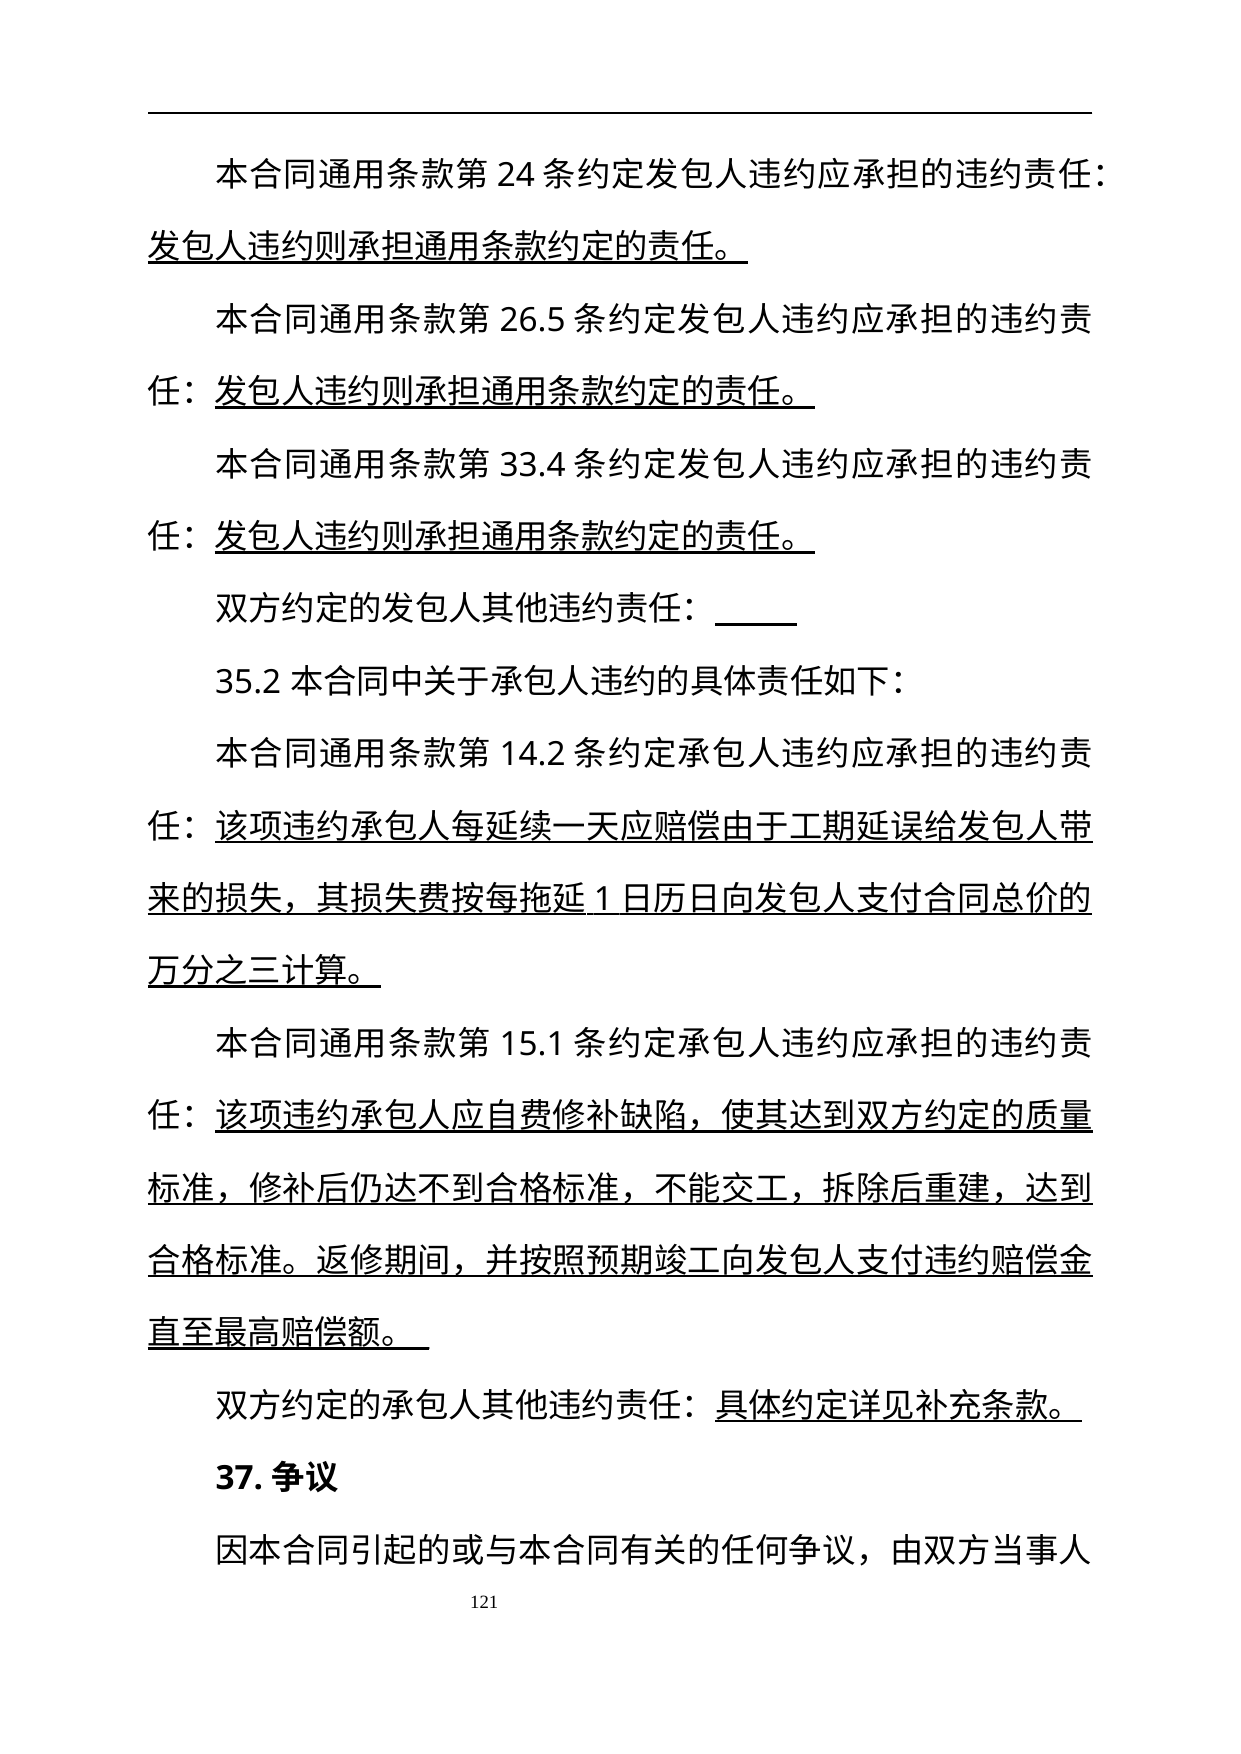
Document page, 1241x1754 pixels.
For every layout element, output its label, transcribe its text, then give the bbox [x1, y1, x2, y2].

text 本合同通用条款第24条约定发包人违约应承担的违约责任：发包人违约则承担通用条款约定的责任。 [148, 148, 1092, 268]
text 本合同通用条款第14.2条约定承包人违约应承担的违约责任：该项违约承包人每延续一天应赔偿由于工期延误给发包人带来的损失，其损失费按每拖延1日历日向发包人支付合同总价的万分之三计算。 [148, 727, 1092, 992]
text 双方约定的承包人其他违约责任：具体约定详见补充条款。 [148, 1378, 1092, 1427]
text 本合同通用条款第15.1条约定承包人违约应承担的违约责任：该项违约承包人应自费修补缺陷，使其达到双方约定的质量标准，修补后仍达不到合格标准，不能交工，拆除后重建，达到合格标准。返修期间，并按照预期竣工向发包人支付违约赔偿金直至最高赔偿额。_ [148, 1017, 1092, 1203]
text 双方约定的发包人其他违约责任： [148, 582, 1092, 630]
text 35.2 本合同中关于承包人违约的具体责任如下： [148, 654, 1092, 703]
text 本合同通用条款第33.4条约定发包人违约应承担的违约责任：发包人违约则承担通用条款约定的责任。 [148, 437, 1092, 558]
text 本合同通用条款第15.1条约定承包人违约应承担的违约责任：该项违约承包人应自费修补缺陷，使其达到双方约定的质量标准，修补后仍达不到合格标准，不能交工，拆除后重建，达到合格标准。返修期间，并按照预期竣工向发包人支付违约赔偿金直至最高赔偿额。_ [148, 1205, 1092, 1275]
text 本合同通用条款第26.5条约定发包人违约应承担的违约责任：发包人违约则承担通用条款约定的责任。 [148, 292, 1092, 413]
text 本合同通用条款第15.1条约定承包人违约应承担的违约责任：该项违约承包人应自费修补缺陷，使其达到双方约定的质量标准，修补后仍达不到合格标准，不能交工，拆除后重建，达到合格标准。返修期间，并按照预期竣工向发包人支付违约赔偿金直至最高赔偿额。_ [148, 1277, 1092, 1354]
text 37. 争议 [148, 1451, 1092, 1499]
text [148, 1523, 1092, 1572]
